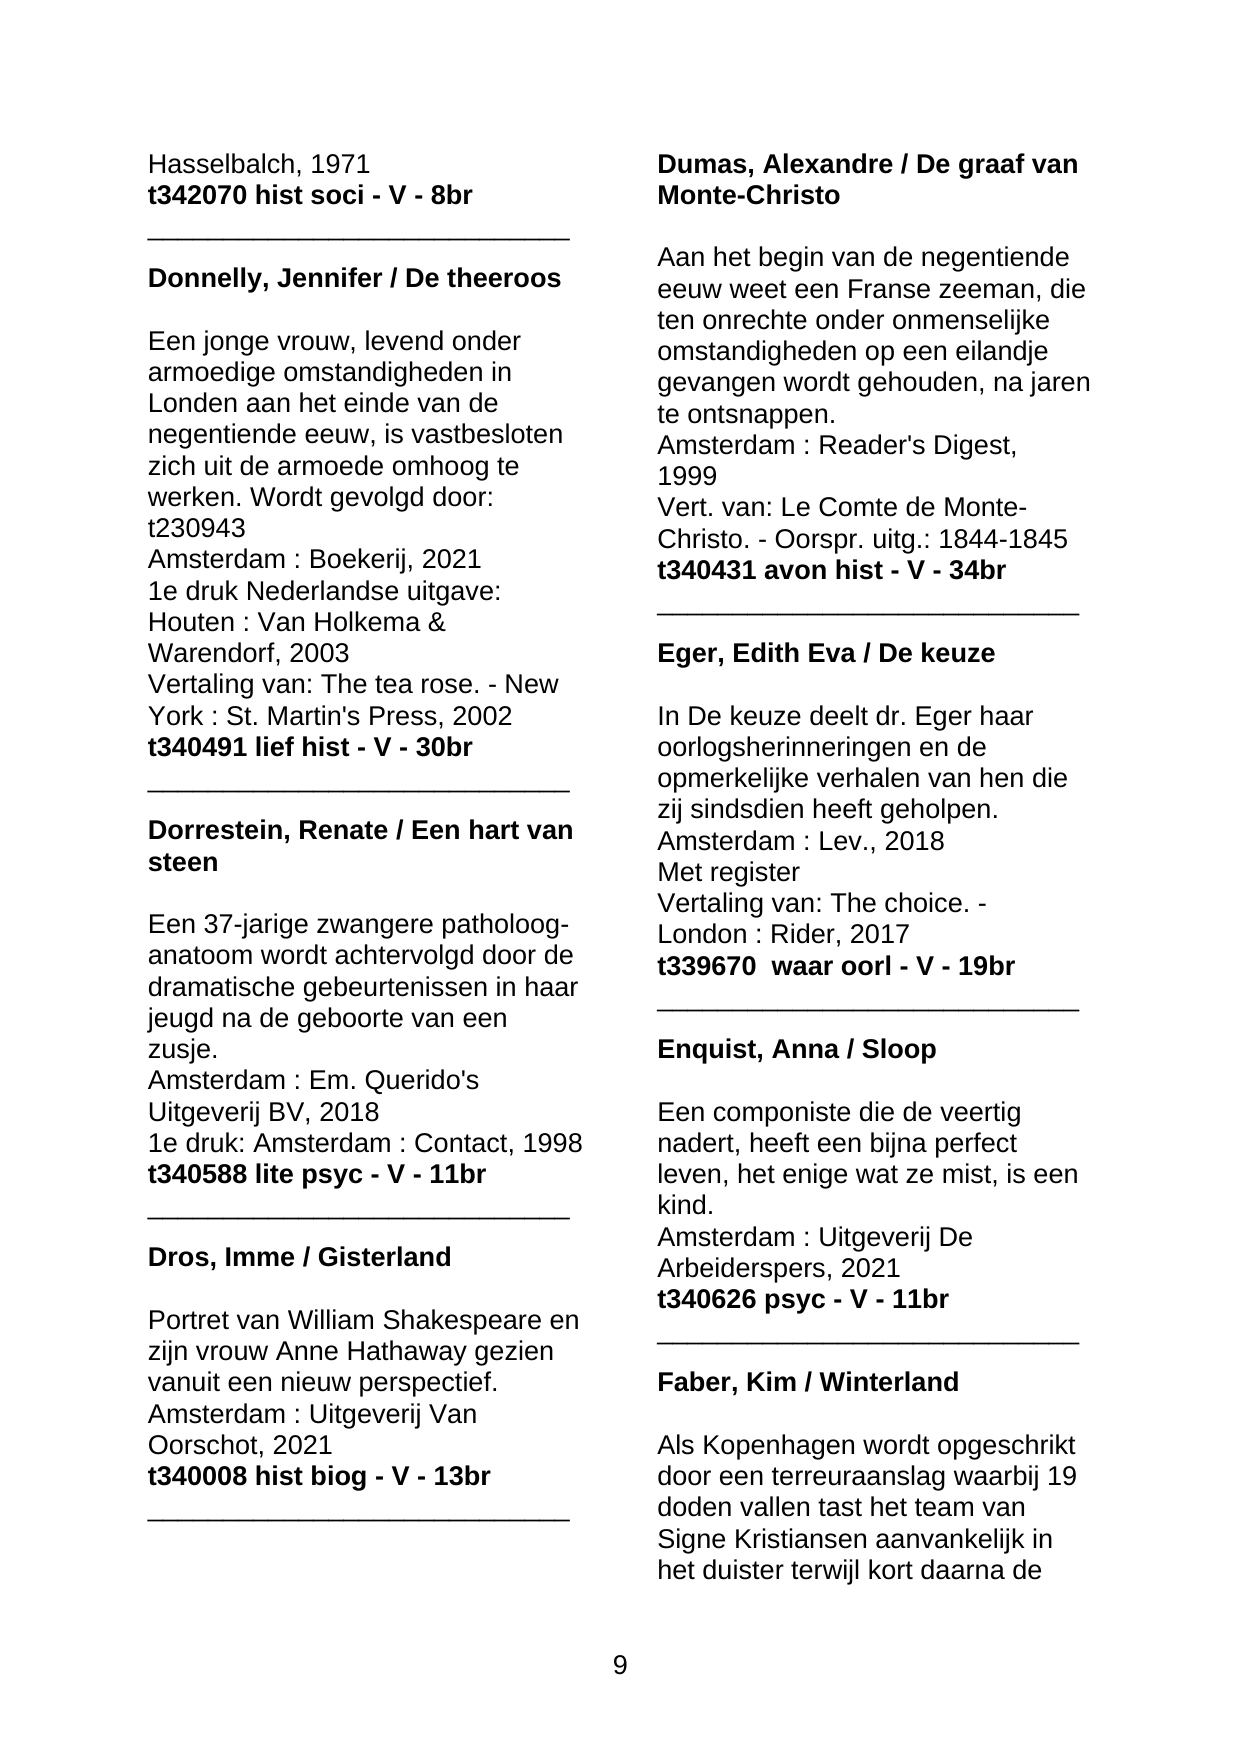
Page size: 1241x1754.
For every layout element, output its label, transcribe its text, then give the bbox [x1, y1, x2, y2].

text Een jonge vrouw, levend onder armoedige omstandigheden in Londen aan het einde van de negentiende eeuw, is vastbesloten zich uit de armoede omhoog te werken. Wordt gevolgd door: t230943 Amsterdam : Boekerij, 2021 1e druk Nederlandse uitgave: Houten : Van Holkema & Warendorf, 2003 Vertaling van: The tea rose. - New York : St. Martin's Press, 2002 t340491 lief hist - V - 30br ____________________________ [148, 293, 583, 793]
text Een componiste die de veertig nadert, heeft een bijna perfect leven, het enige wat ze mist, is een kind. Amsterdam : Uitgeverij De Arbeiderspers, 2021 t340626 psyc - V - 11br ____________________________ [657, 1064, 1093, 1346]
text Een 37-jarige zwangere patholoog-anatoom wordt achtervolgd door de dramatische gebeurtenissen in haar jeugd na de geboorte van een zusje. Amsterdam : Em. Querido's Uitgeverij BV, 2018 1e druk: Amsterdam : Contact, 1998 t340588 lite psyc - V - 11br ____________________________ [148, 877, 583, 1221]
subtitle Faber, Kim / Winterland [657, 1366, 1093, 1398]
text Aan het begin van de negentiende eeuw weet een Franse zeeman, die ten onrechte onder onmenselijke omstandigheden op een eilandje gevangen wordt gehouden, na jaren te ontsnappen. Amsterdam : Reader's Digest, 1999 Vert. van: Le Comte de Monte-Christo. - Oorspr. uitg.: 1844-1845 t340431 avon hist - V - 34br ____________________________ [657, 210, 1093, 616]
text Portret van William Shakespeare en zijn vrouw Anne Hathaway gezien vanuit een nieuw perspectief. Amsterdam : Uitgeverij Van Oorschot, 2021 t340008 hist biog - V - 13br ____________________________ [148, 1273, 583, 1523]
subtitle Dumas, Alexandre / De graaf van Monte-Christo [657, 148, 1093, 210]
subtitle Enquist, Anna / Sloop [657, 1033, 1093, 1064]
subtitle Eger, Edith Eva / De keuze [657, 637, 1093, 668]
subtitle Dros, Imme / Gisterland [148, 1241, 583, 1273]
text In De keuze deelt dr. Eger haar oorlogsherinneringen en de opmerkelijke verhalen van hen die zij sindsdien heeft geholpen. Amsterdam : Lev., 2018 Met register Vertaling van: The choice. - London : Rider, 2017 t339670 waar oorl - V - 19br ____________________________ [657, 668, 1093, 1012]
subtitle Dorrestein, Renate / Een hart van steen [148, 814, 583, 877]
subtitle Donnelly, Jennifer / De theeroos [148, 262, 583, 293]
